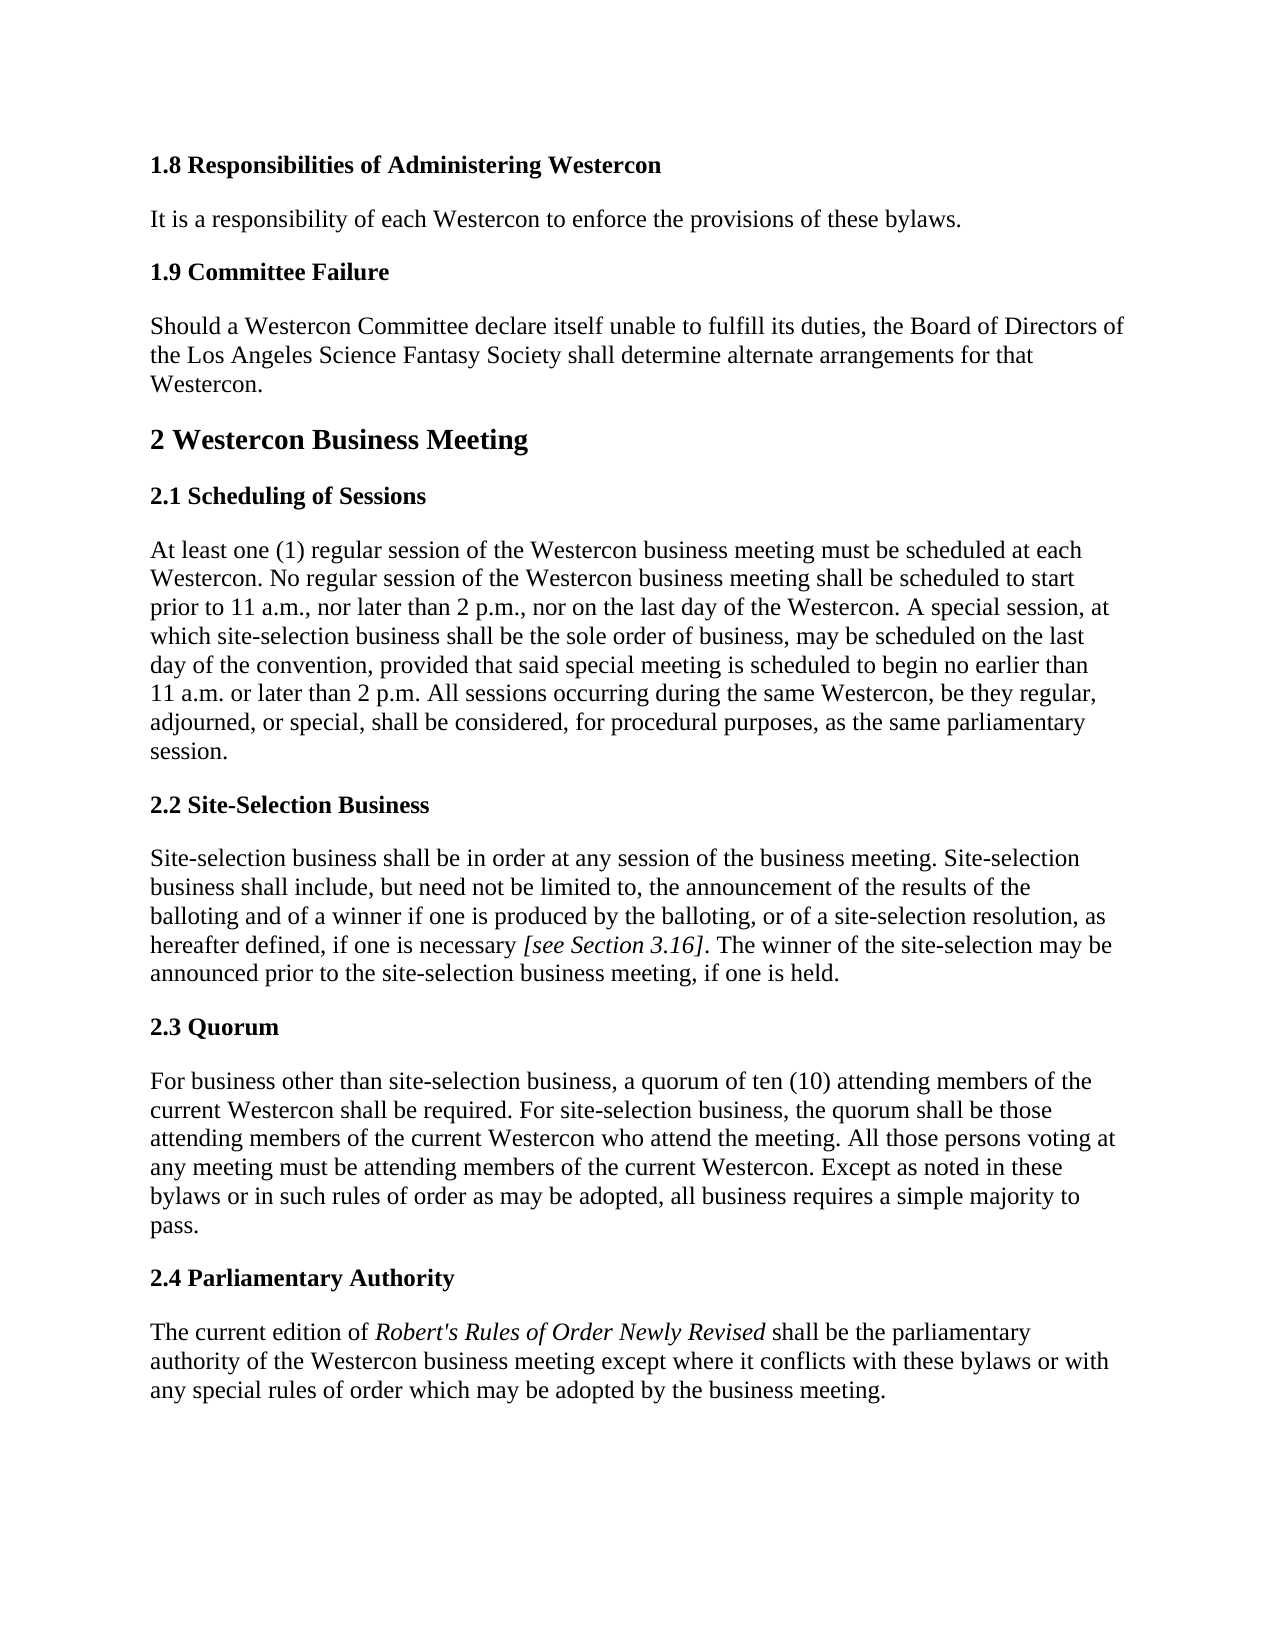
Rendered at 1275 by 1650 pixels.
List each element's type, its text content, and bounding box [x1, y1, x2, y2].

text 1.9 Committee Failure [150, 257, 1125, 286]
text For business other than site-selection business, a quorum of ten (10) attending members of the current Westercon shall be required. For site-selection business, the quorum shall be those attending members of the current Westercon who attend the meeting. All those persons voting at any meeting must be attending members of the current Westercon. Except as noted in these bylaws or in such rules of order as may be adopted, all business requires a simple majority to pass. [150, 1066, 1125, 1238]
text 2.4 Parliamentary Authority [150, 1263, 1125, 1292]
text 2.1 Scheduling of Sessions [150, 481, 1125, 510]
text At least one (1) regular session of the Westercon business meeting must be scheduled at each Westercon. No regular session of the Westercon business meeting shall be scheduled to start prior to 11 a.m., nor later than 2 p.m., nor on the last day of the Westercon. A special session, at which site-selection business shall be the sole order of business, may be scheduled on the last day of the convention, provided that said special meeting is scheduled to begin no earlier than 11 a.m. or later than 2 p.m. All sessions occurring during the same Westercon, be they regular, adjourned, or special, shall be considered, for procedural purposes, as the same parliamentary session. [150, 535, 1125, 765]
text It is a responsibility of each Westercon to enforce the provisions of these bylaws. [150, 204, 1125, 232]
text The current edition of Robert's Rules of Order Newly Revised shall be the parliamentary authority of the Westercon business meeting except where it conflicts with these bylaws or with any special rules of order which may be adopted by the business meeting. [150, 1317, 1125, 1403]
text Site-selection business shall be in order at any session of the business meeting. Site-selection business shall include, but need not be limited to, the announcement of the results of the balloting and of a winner if one is produced by the balloting, or of a site-selection resolution, as hereafter defined, if one is necessary [see Section 3.16]. The winner of the site-selection may be announced prior to the site-selection business meeting, if one is held. [150, 843, 1125, 987]
text 2.2 Site-Selection Business [150, 790, 1125, 818]
text Should a Westercon Committee declare itself unable to fulfill its duties, the Board of Directors of the Los Angeles Science Fantasy Society shall determine alternate arrangements for that Westercon. [150, 311, 1125, 397]
text 1.8 Responsibilities of Administering Westercon [150, 150, 1125, 179]
text 2 Westercon Business Meeting [150, 422, 1125, 456]
text 2.3 Quorum [150, 1012, 1125, 1041]
